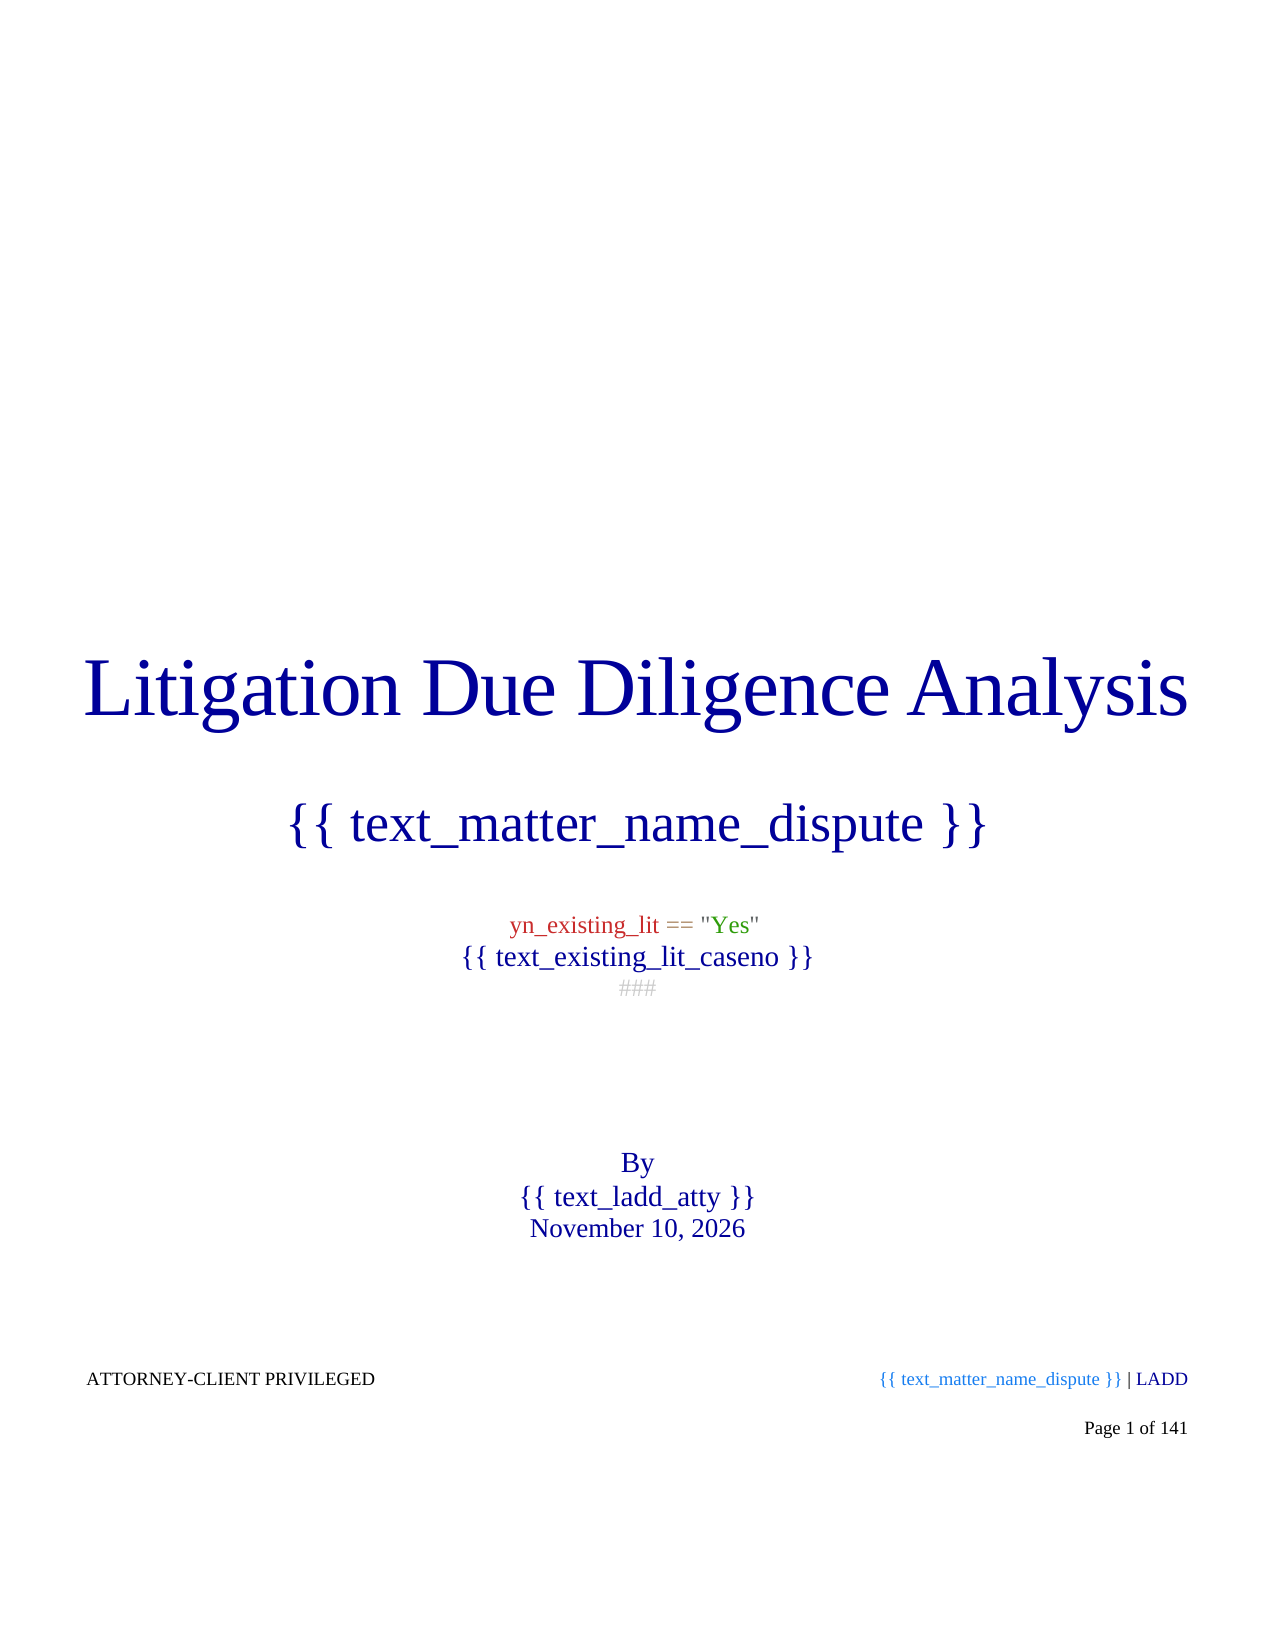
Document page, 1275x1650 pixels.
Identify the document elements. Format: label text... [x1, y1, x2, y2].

text By [75, 1145, 1200, 1179]
title Litigation Due Diligence Analysis [75, 637, 1200, 733]
text March 1, 2023 [75, 1212, 1200, 1243]
